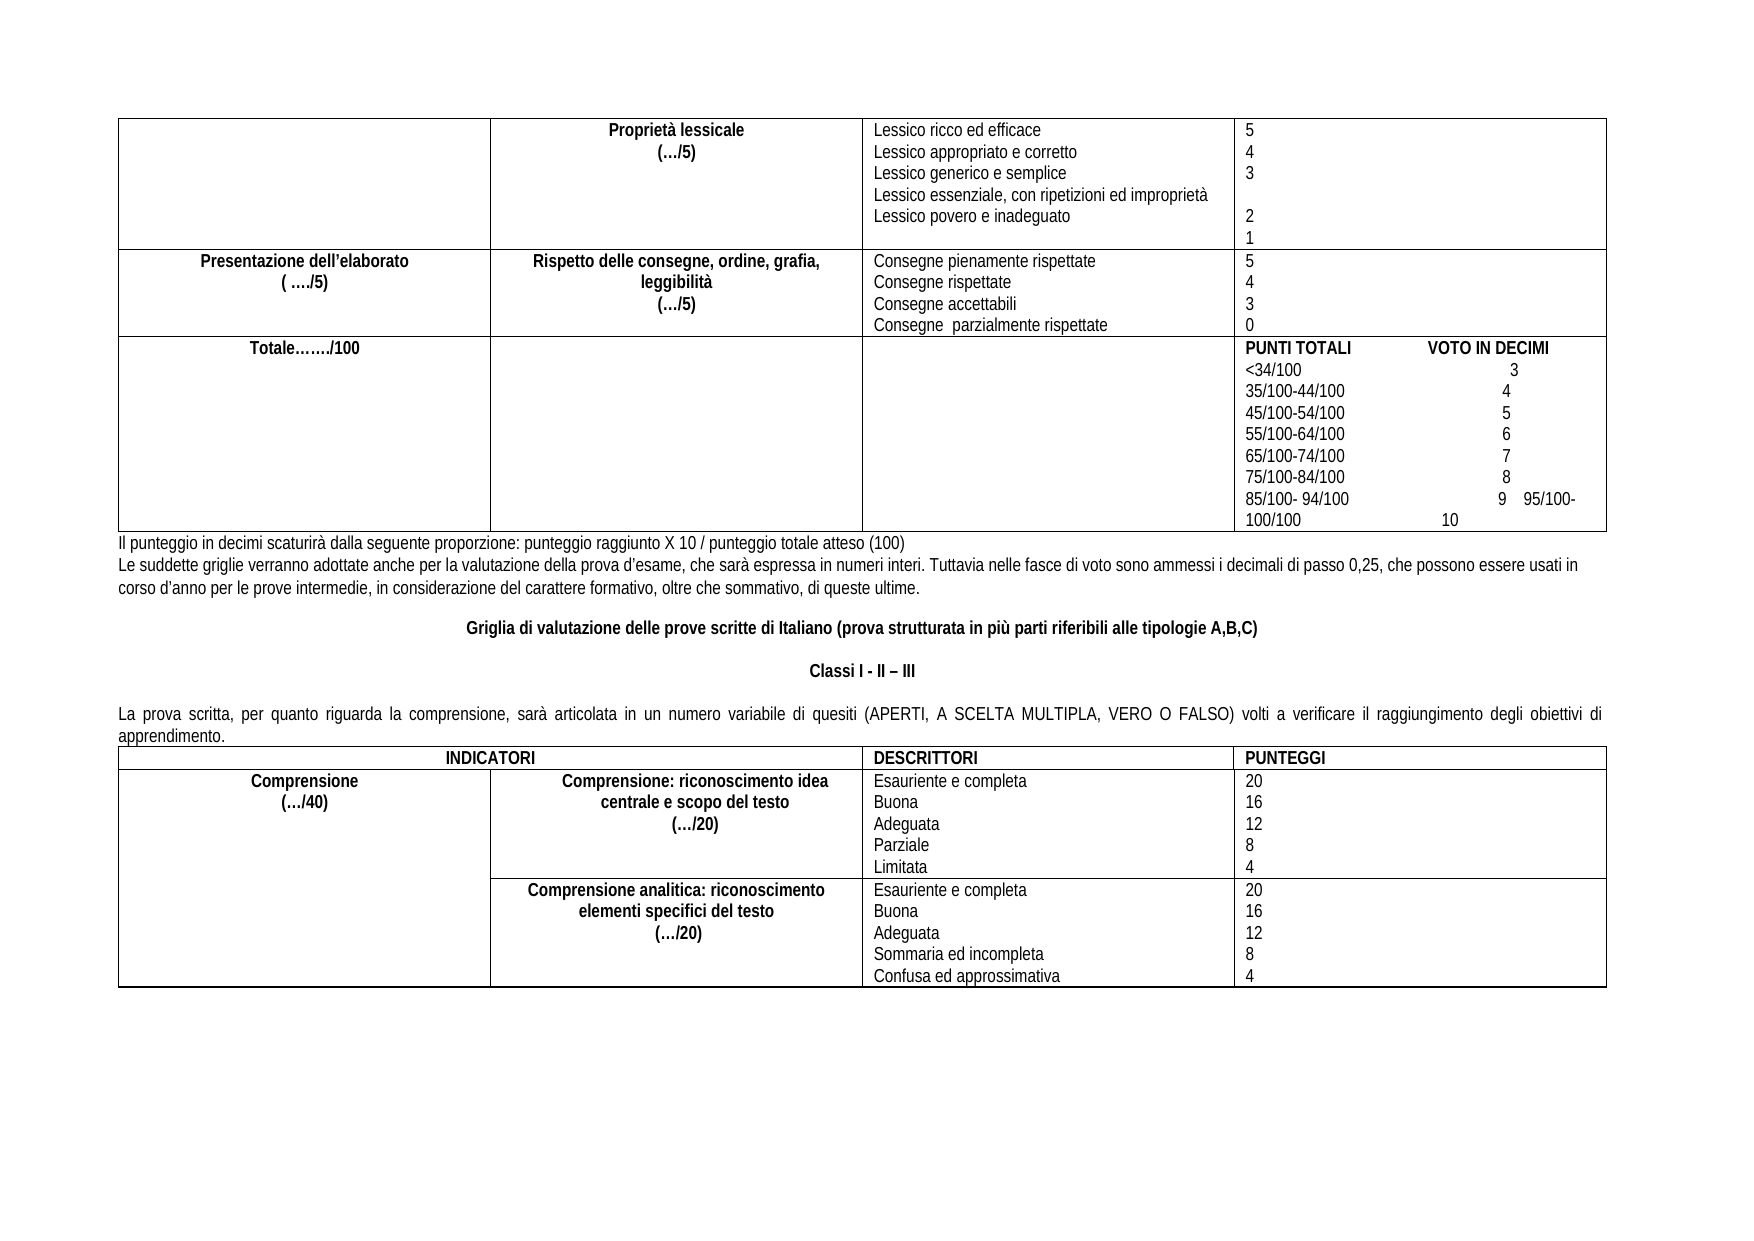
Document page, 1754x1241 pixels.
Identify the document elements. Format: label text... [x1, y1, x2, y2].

table_cell 20 16 12 8 4 [1235, 770, 1606, 877]
table_cell 5 4 3 2 1 [1235, 119, 1606, 248]
table_cell Esauriente e completa Buona Adeguata Parziale Limitata [863, 770, 1234, 877]
table_cell 5 4 3 0 [1235, 250, 1606, 336]
table_header PUNTEGGI [1234, 747, 1606, 769]
table_cell Comprensione (…/40) [119, 770, 490, 986]
text Griglia di valutazione delle prove scritte di Italiano (prova strutturata in più parti riferibili alle tipologie A,B,C) [118, 617, 1606, 638]
table_cell [491, 337, 862, 531]
table_cell Proprietà lessicale (…/5) [491, 119, 862, 248]
table_cell Comprensione: riconoscimento idea centrale e scopo del testo (…/20) [491, 770, 862, 877]
table_cell Consegne pienamente rispettate Consegne rispettate Consegne accettabili Consegne parzialmente rispettate [863, 250, 1234, 336]
table_cell Comprensione analitica: riconoscimento elementi specifici del testo (…/20) [491, 879, 862, 986]
text Il punteggio in decimi scaturirà dalla seguente proporzione: punteggio raggiunto X 10 / punteggio totale atteso (100) [118, 532, 1606, 553]
table_cell Totale……./100 [119, 337, 490, 531]
table_cell Rispetto delle consegne, ordine, grafia, leggibilità (…/5) [491, 250, 862, 336]
text La prova scritta, per quanto riguarda la comprensione, sarà articolata in un numero variabile di quesiti (APERTI, A SCELTA MULTIPLA, VERO O FALSO) volti a verificare il raggiungimento degli obiettivi di apprendimento. [118, 703, 1606, 746]
table_cell Lessico ricco ed efficace Lessico appropriato e corretto Lessico generico e semplice Lessico essenziale, con ripetizioni ed improprietà Lessico povero e inadeguato [863, 119, 1234, 248]
text Classi I - II – III [118, 660, 1606, 681]
table_cell 20 16 12 8 4 [1235, 879, 1606, 986]
table_cell PUNTI TOTALI VOTO IN DECIMI <34/100 3 35/100-44/100 4 45/100-54/100 5 55/100-64/100 6 65/100-74/100 7 75/100-84/100 8 85/100- 94/100 9 95/100-100/100 10 [1235, 337, 1606, 531]
table_cell Presentazione dell’elaborato ( …./5) [119, 250, 490, 336]
table_header DESCRITTORI [863, 747, 1233, 769]
table_cell [863, 337, 1234, 531]
text Le suddette griglie verranno adottate anche per la valutazione della prova d’esame, che sarà espressa in numeri interi. Tuttavia nelle fasce di voto sono ammessi i decimali di passo 0,25, che possono essere usati in corso d’anno per le prove intermedie, in considerazione del carattere formativo, oltre che sommativo, di queste ultime. [118, 553, 1606, 598]
table_cell Esauriente e completa Buona Adeguata Sommaria ed incompleta Confusa ed approssimativa [863, 879, 1234, 986]
table_header INDICATORI [119, 747, 862, 769]
